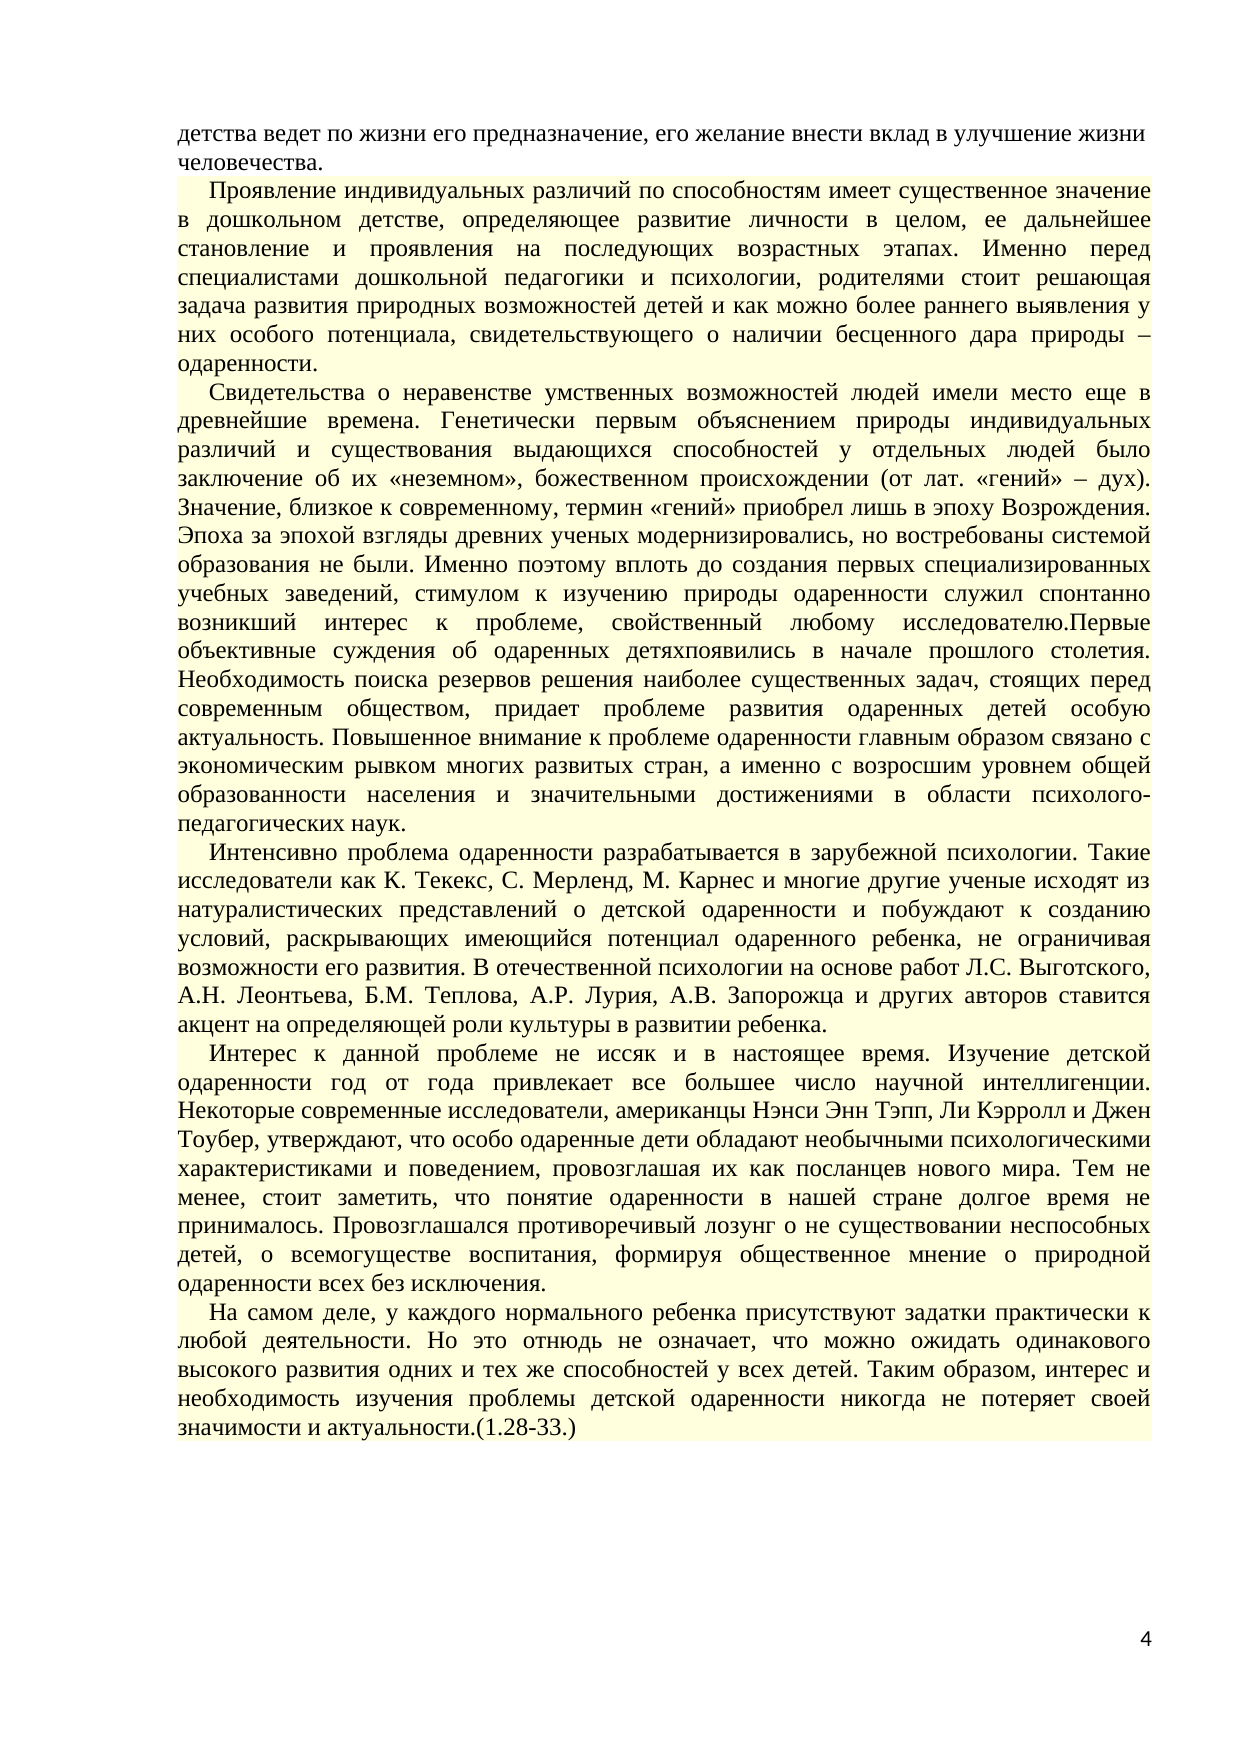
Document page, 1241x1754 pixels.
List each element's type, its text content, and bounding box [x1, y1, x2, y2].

text На самом деле, у каждого нормального ребенка присутствуют задатки практически к любой деятельности. Но это отнюдь не означает, что можно ожидать одинакового высокого развития одних и тех же способностей у всех детей. Таким образом, интерес и необходимость изучения проблемы детской одаренности никогда не потеряет своей значимости и актуальности.(1.28-33.) [177, 1297, 1152, 1441]
text Свидетельства о неравенстве умственных возможностей людей имели место еще в древнейшие времена. Генетически первым объяснением природы индивидуальных различий и существования выдающихся способностей у отдельных людей было заключение об их «неземном», божественном происхождении (от лат. «гений» – дух). Значение, близкое к современному, термин «гений» приобрел лишь в эпоху Возрождения. Эпоха за эпохой взгляды древних ученых модернизировались, но востребованы системой образования не были. Именно поэтому вплоть до создания первых специализированных учебных заведений, стимулом к изучению природы одаренности служил спонтанно возникший интерес к проблеме, свойственный любому исследователю.Первые объективные суждения об одаренных детяхпоявились в начале прошлого столетия. Необходимость поиска резервов решения наиболее существенных задач, стоящих перед современным обществом, придает проблеме развития одаренных детей особую актуальность. Повышенное внимание к проблеме одаренности главным образом связано с экономическим рывком многих развитых стран, а именно с возросшим уровнем общей образованности населения и значительными достижениями в области психолого-педагогических наук. [177, 377, 1152, 837]
text Проявление индивидуальных различий по способностям имеет существенное значение в дошкольном детстве, определяющее развитие личности в целом, ее дальнейшее становление и проявления на последующих возрастных этапах. Именно перед специалистами дошкольной педагогики и психологии, родителями стоит решающая задача развития природных возможностей детей и как можно более раннего выявления у них особого потенциала, свидетельствующего о наличии бесценного дара природы – одаренности. [177, 176, 1152, 377]
text Интенсивно проблема одаренности разрабатывается в зарубежной психологии. Такие исследователи как К. Текекс, С. Мерленд, М. Карнес и многие другие ученые исходят из натуралистических представлений о детской одаренности и побуждают к созданию условий, раскрывающих имеющийся потенциал одаренного ребенка, не ограничивая возможности его развития. В отечественной психологии на основе работ Л.С. Выготского, А.Н. Леонтьева, Б.М. Теплова, А.Р. Лурия, А.В. Запорожца и других авторов ставится акцент на определяющей роли культуры в развитии ребенка. [177, 837, 1152, 1038]
text Интерес к данной проблеме не иссяк и в настоящее время. Изучение детской одаренности год от года привлекает все большее число научной интеллигенции. Некоторые современные исследователи, американцы Нэнси Энн Тэпп, Ли Кэрролл и Джен Тоубер, утверждают, что особо одаренные дети обладают необычными психологическими характеристиками и поведением, провозглашая их как посланцев нового мира. Тем не менее, стоит заметить, что понятие одаренности в нашей стране долгое время не принималось. Провозглашался противоречивый лозунг о не существовании неспособных детей, о всемогуществе воспитания, формируя общественное мнение о природной одаренности всех без исключения. [177, 1038, 1152, 1297]
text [177, 118, 1152, 176]
